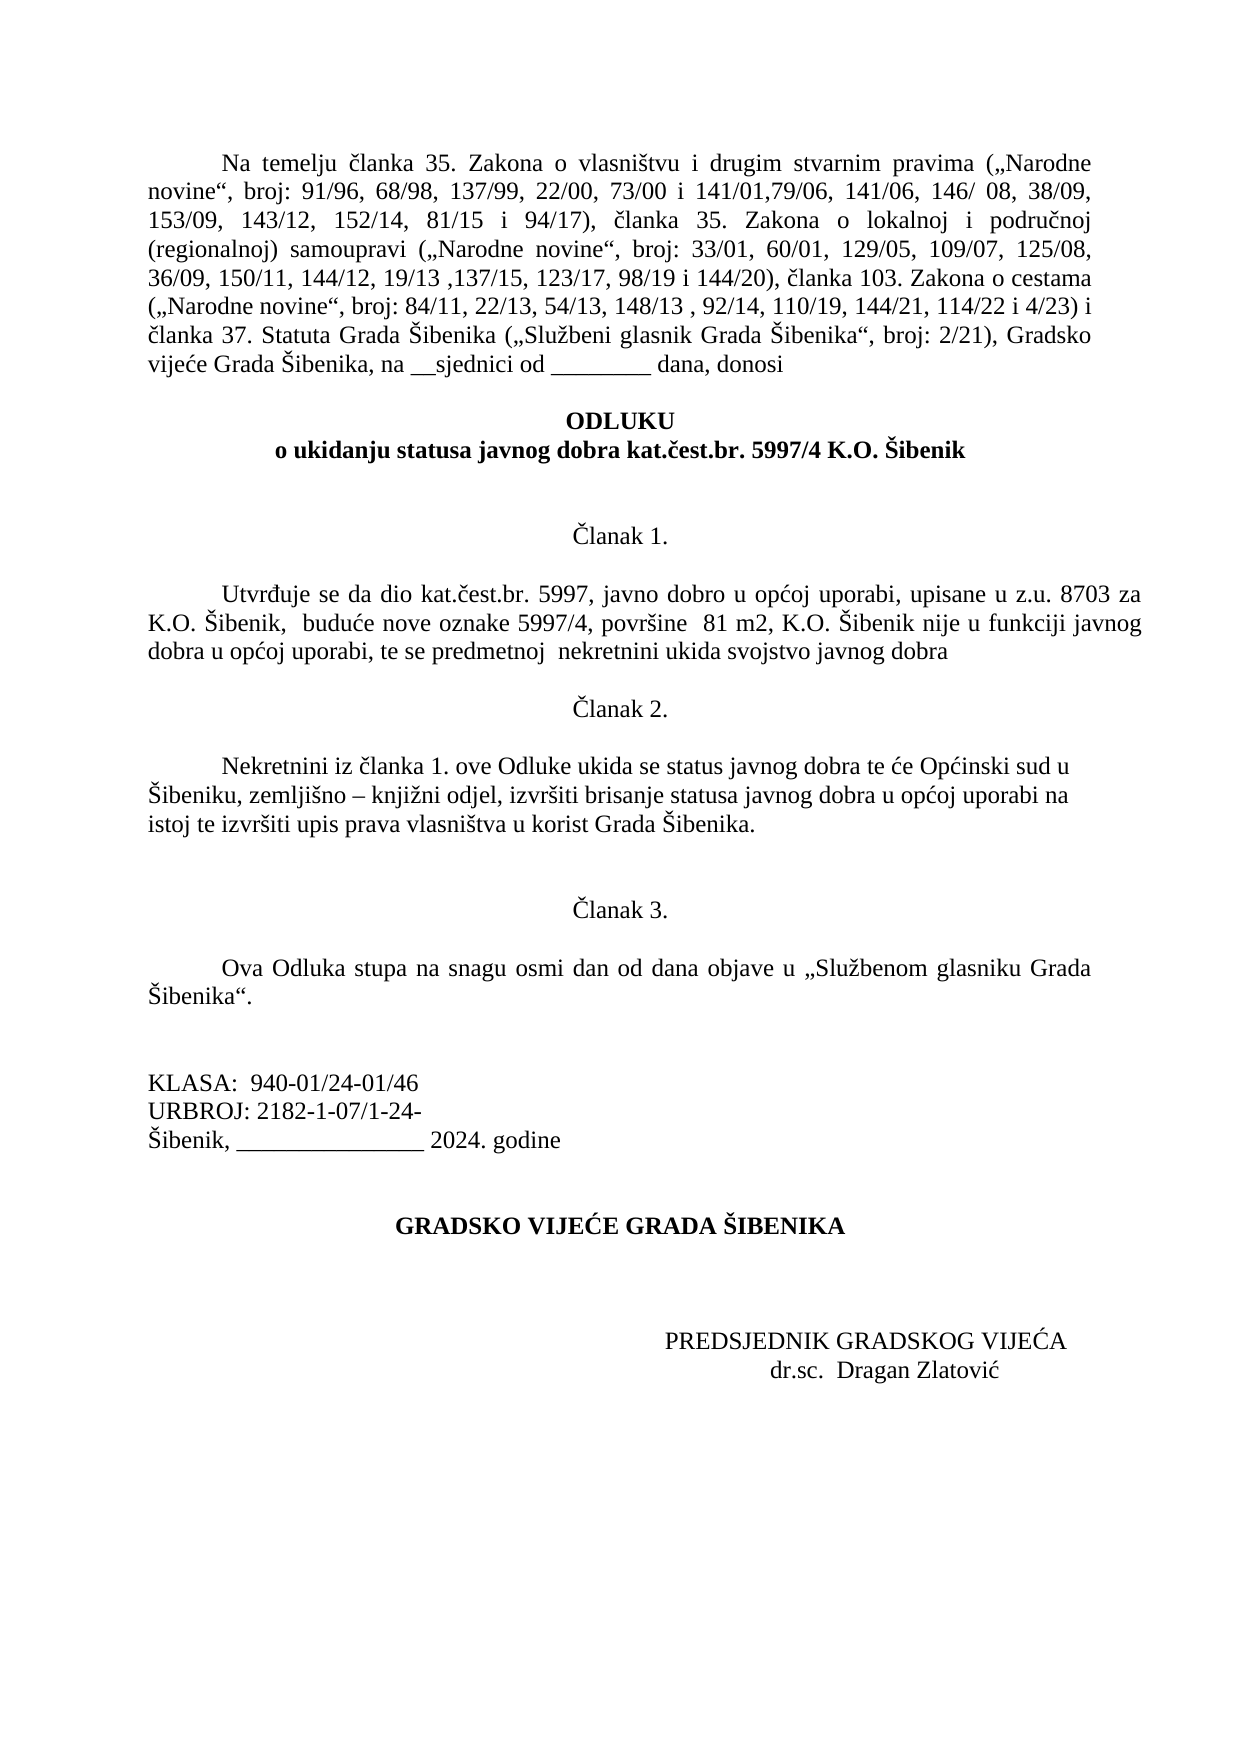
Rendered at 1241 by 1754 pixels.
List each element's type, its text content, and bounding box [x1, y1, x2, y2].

text PREDSJEDNIK GRADSKOG VIJEĆA [148, 1326, 1093, 1355]
text Šibenik, _______________ 2024. godine [148, 1125, 1093, 1154]
text o ukidanju statusa javnog dobra kat.čest.br. 5997/4 K.O. Šibenik [148, 435, 1093, 464]
text ODLUKU [148, 406, 1093, 435]
text Ova Odluka stupa na snagu osmi dan od dana objave u „Službenom glasniku Grada Šibenika“. [148, 953, 1093, 1010]
text Članak 1. [148, 521, 1093, 550]
text dr.sc. Dragan Zlatović [148, 1355, 1093, 1384]
text URBROJ: 2182-1-07/1-24- [148, 1096, 1093, 1125]
text Članak 3. [148, 895, 1093, 924]
text Članak 2. [148, 694, 1093, 723]
text KLASA: 940-01/24-01/46 [148, 1068, 1093, 1096]
text Nekretnini iz članka 1. ove Odluke ukida se status javnog dobra te će Općinski sud u Šibeniku, zemljišno – knjižni odjel, izvršiti brisanje statusa javnog dobra u općoj uporabi na istoj te izvršiti upis prava vlasništva u korist Grada Šibenika. [148, 751, 1093, 838]
text Na temelju članka 35. Zakona o vlasništvu i drugim stvarnim pravima („Narodne novine“, broj: 91/96, 68/98, 137/99, 22/00, 73/00 i 141/01,79/06, 141/06, 146/ 08, 38/09, 153/09, 143/12, 152/14, 81/15 i 94/17), članka 35. Zakona o lokalnoj i područnoj (regionalnoj) samoupravi („Narodne novine“, broj: 33/01, 60/01, 129/05, 109/07, 125/08, 36/09, 150/11, 144/12, 19/13 ,137/15, 123/17, 98/19 i 144/20), članka 103. Zakona o cestama („Narodne novine“, broj: 84/11, 22/13, 54/13, 148/13 , 92/14, 110/19, 144/21, 114/22 i 4/23) i članka 37. Statuta Grada Šibenika („Službeni glasnik Grada Šibenika“, broj: 2/21), Gradsko vijeće Grada Šibenika, na __sjednici od ________ dana, donosi [148, 148, 1093, 378]
text Utvrđuje se da dio kat.čest.br. 5997, javno dobro u općoj uporabi, upisane u z.u. 8703 za K.O. Šibenik, buduće nove oznake 5997/4, površine 81 m2, K.O. Šibenik nije u funkciji javnog dobra u općoj uporabi, te se predmetnoj nekretnini ukida svojstvo javnog dobra [148, 579, 1143, 665]
text GRADSKO VIJEĆE GRADA ŠIBENIKA [148, 1211, 1093, 1240]
